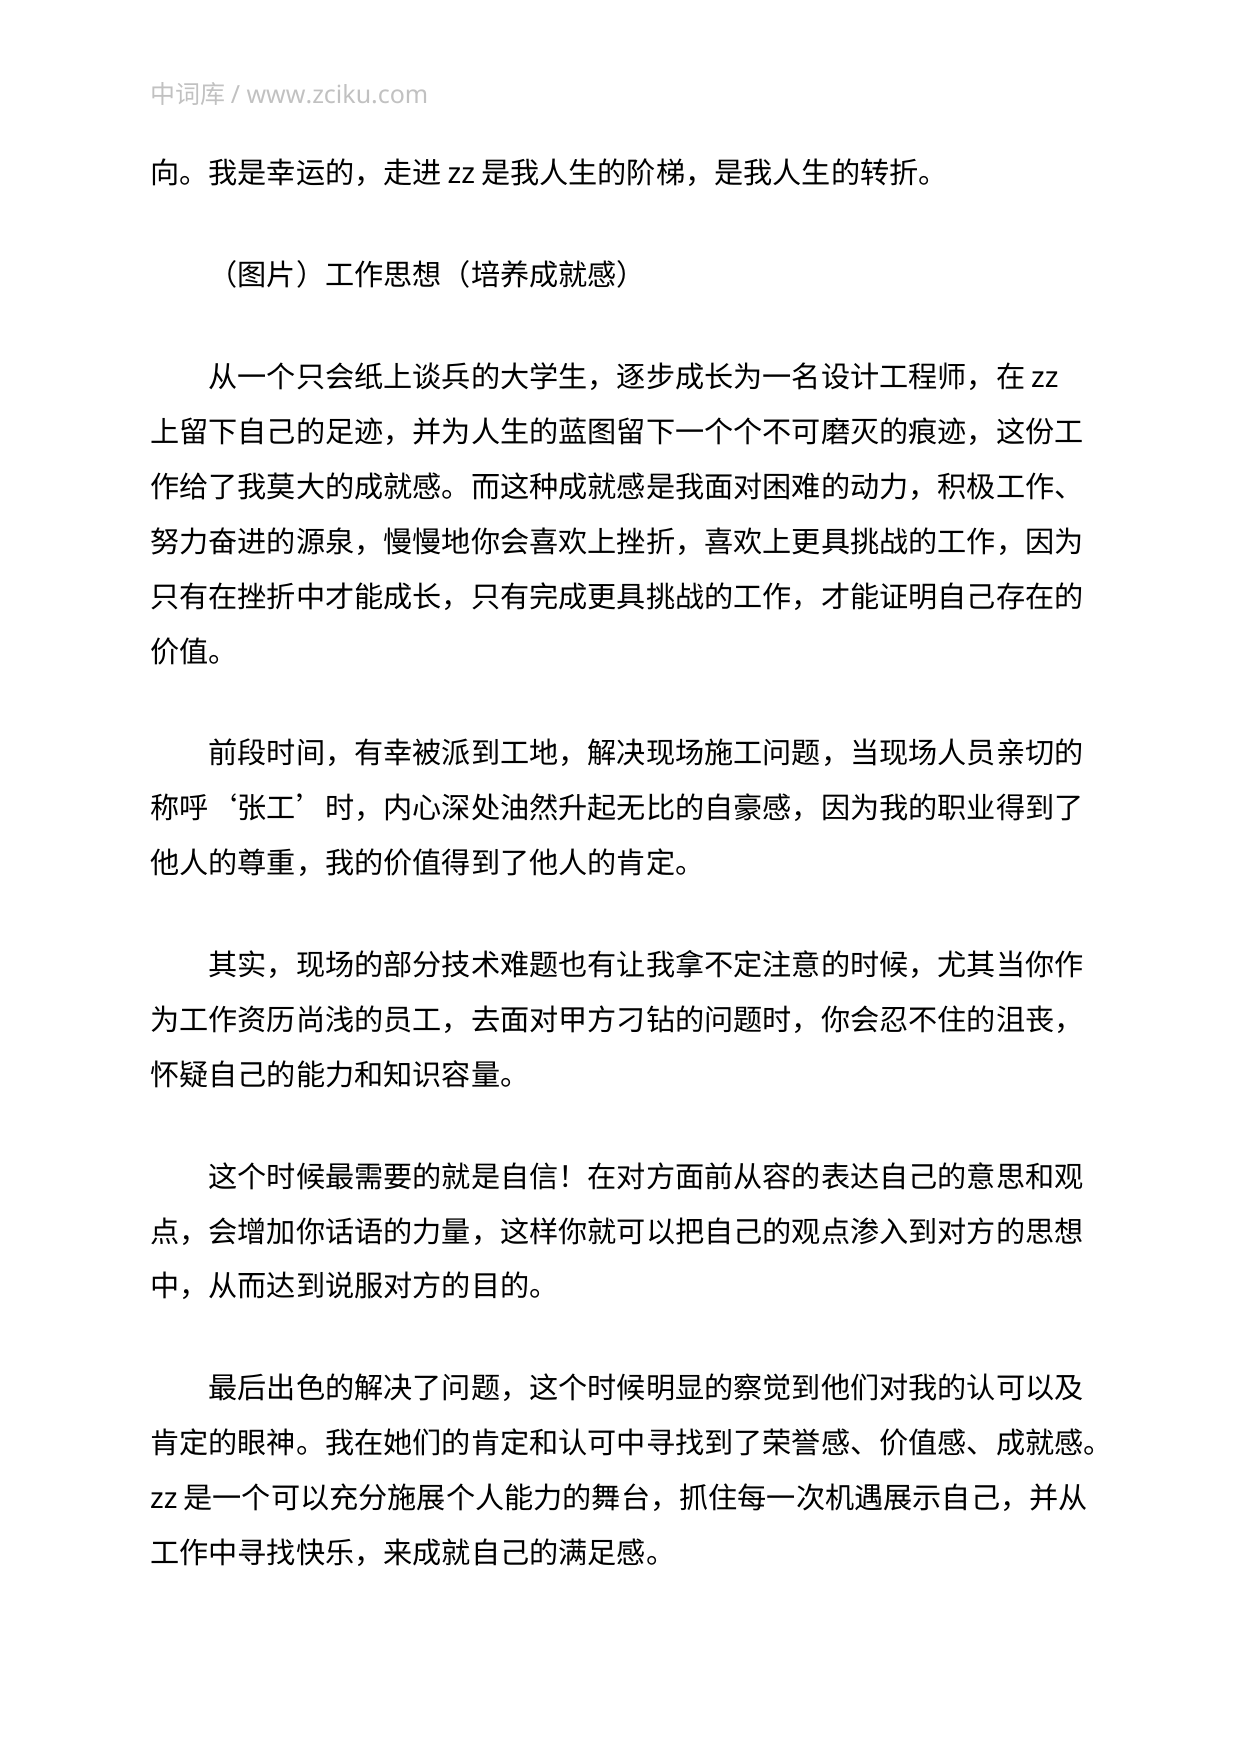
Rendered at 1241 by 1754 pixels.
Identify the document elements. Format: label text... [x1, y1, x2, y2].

text 前段时间，有幸被派到工地，解决现场施工问题，当现场人员亲切的称呼‘张工’时，内心深处油然升起无比的自豪感，因为我的职业得到了他人的尊重，我的价值得到了他人的肯定。 [150, 730, 1090, 882]
text （图片）工作思想（培养成就感） [150, 252, 1090, 294]
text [150, 150, 1090, 192]
text 其实，现场的部分技术难题也有让我拿不定注意的时候，尤其当你作为工作资历尚浅的员工，去面对甲方刁钻的问题时，你会忍不住的沮丧，怀疑自己的能力和知识容量。 [150, 942, 1090, 1094]
text 从一个只会纸上谈兵的大学生，逐步成长为一名设计工程师，在zz上留下自己的足迹，并为人生的蓝图留下一个个不可磨灭的痕迹，这份工作给了我莫大的成就感。而这种成就感是我面对困难的动力，积极工作、努力奋进的源泉，慢慢地你会喜欢上挫折，喜欢上更具挑战的工作，因为只有在挫折中才能成长，只有完成更具挑战的工作，才能证明自己存在的价值。 [150, 354, 1090, 671]
text 这个时候最需要的就是自信！在对方面前从容的表达自己的意思和观点，会增加你话语的力量，这样你就可以把自己的观点渗入到对方的思想中，从而达到说服对方的目的。 [150, 1153, 1090, 1305]
text 最后出色的解决了问题，这个时候明显的察觉到他们对我的认可以及肯定的眼神。我在她们的肯定和认可中寻找到了荣誉感、价值感、成就感。zz是一个可以充分施展个人能力的舞台，抓住每一次机遇展示自己，并从工作中寻找快乐，来成就自己的满足感。 [150, 1365, 1090, 1572]
